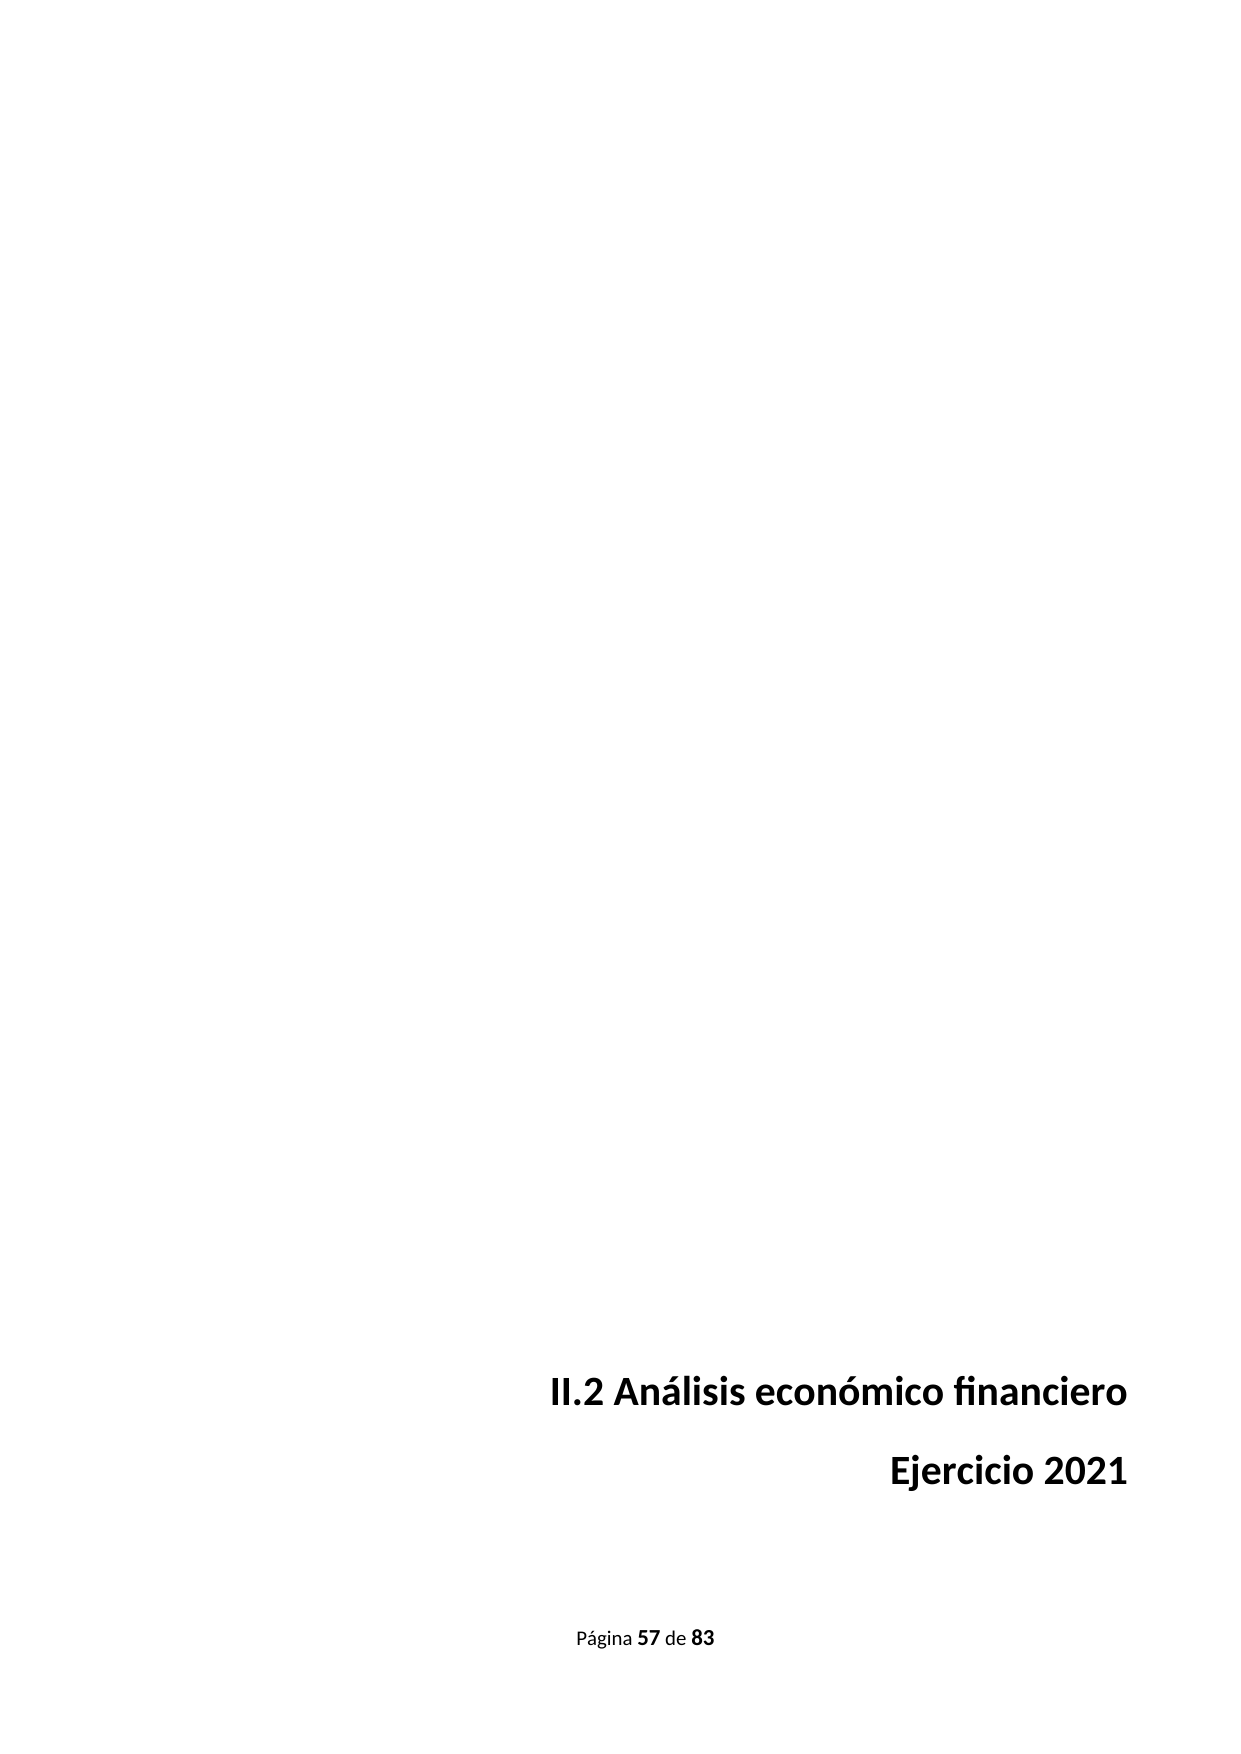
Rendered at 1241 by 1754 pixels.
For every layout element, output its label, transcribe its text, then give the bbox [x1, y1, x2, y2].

text II.2 Análisis económico financiero [162, 1364, 1128, 1415]
text Ejercicio 2021 [162, 1444, 1128, 1495]
